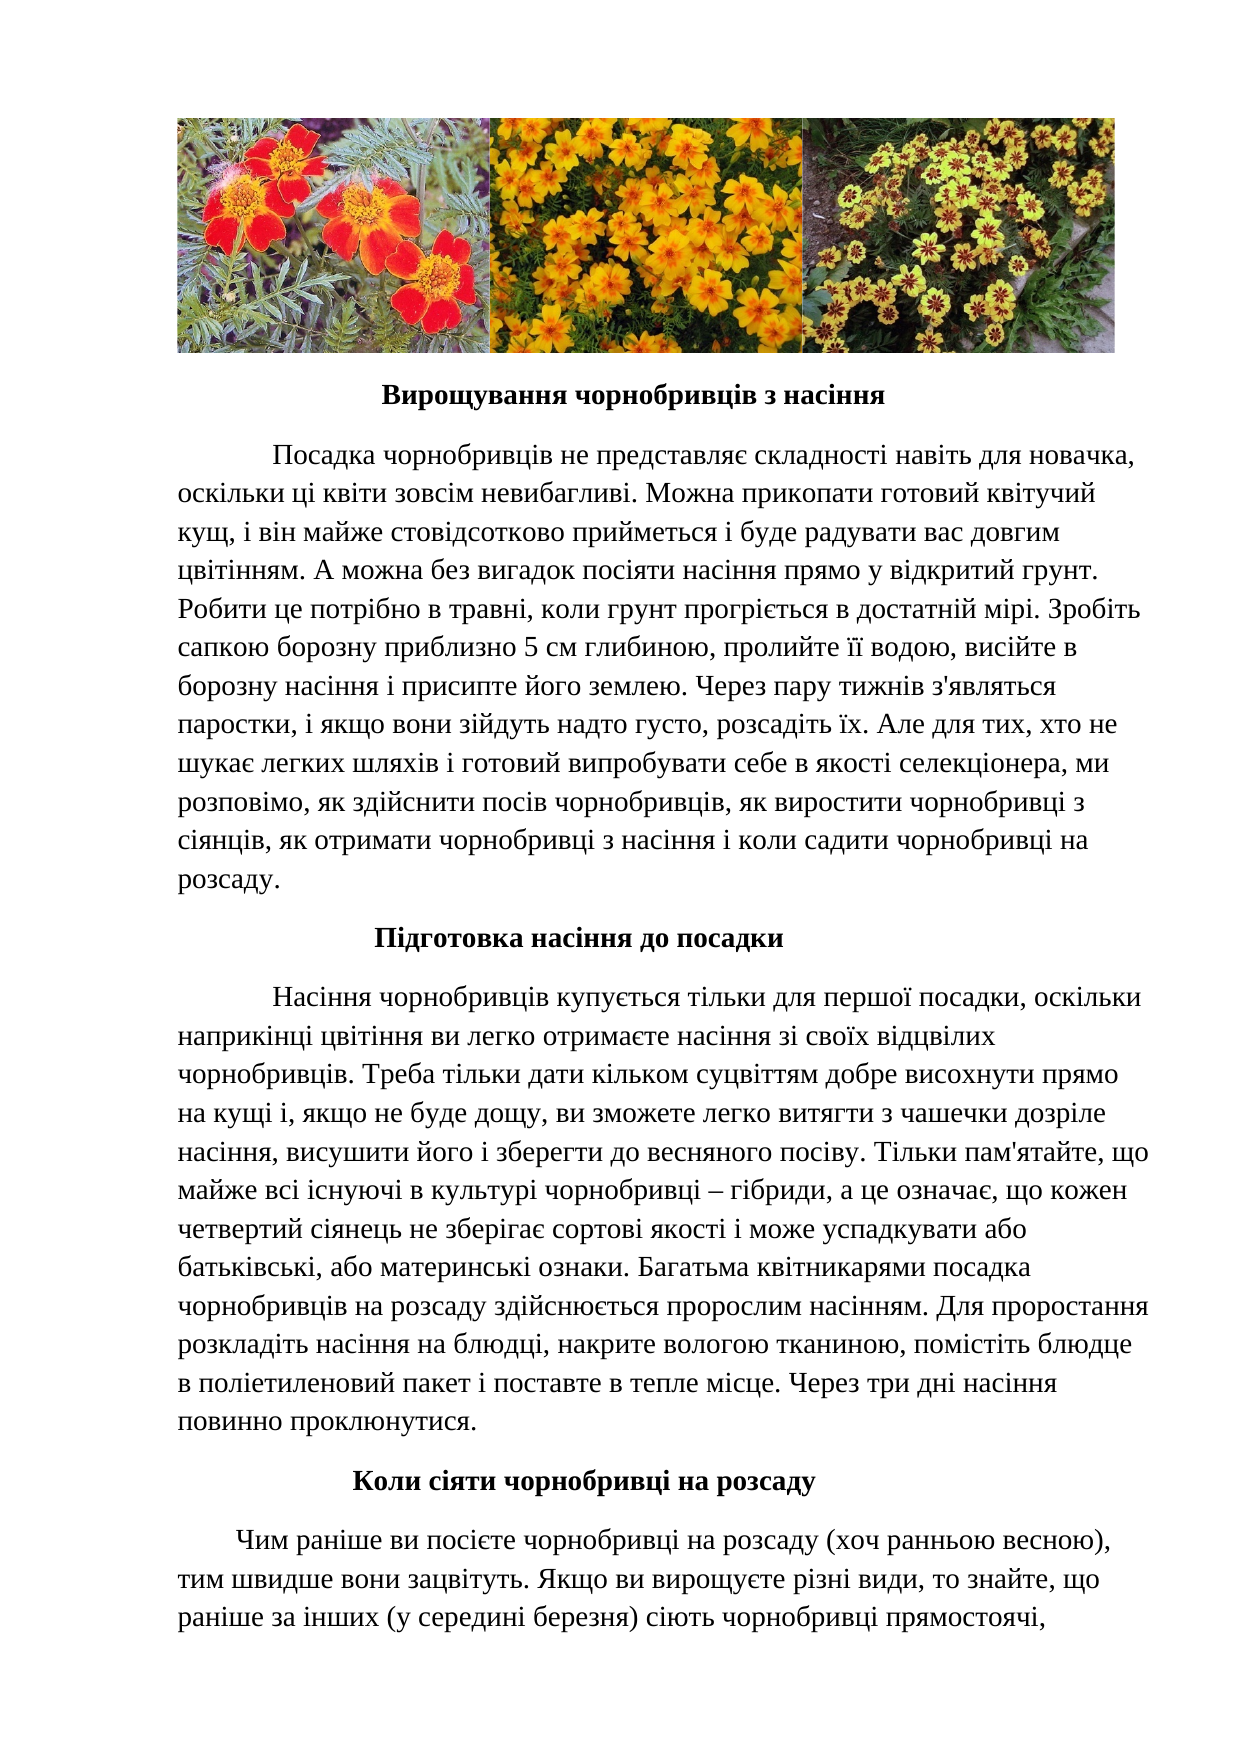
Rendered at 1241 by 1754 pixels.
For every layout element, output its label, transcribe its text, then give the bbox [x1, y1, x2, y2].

text Коли сіяти чорнобривці на розсаду [177, 1463, 1152, 1496]
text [177, 1522, 1152, 1633]
text Підготовка насіння до посадки [177, 920, 1152, 954]
text Насіння чорнобривців купується тільки для першої посадки, оскільки наприкінці цвітіння ви легко отримаєте насіння зі своїх відцвілих чорнобривців. Треба тільки дати кільком суцвіттям добре висохнути прямо на кущі і, якщо не буде дощу, ви зможете легко витягти з чашечки дозріле насіння, висушити його і зберегти до весняного посіву. Тільки пам'ятайте, що майже всі існуючі в культурі чорнобривці – гібриди, а це означає, що кожен четвертий сіянець не зберігає сортові якості і може успадкувати або батьківські, або материнські ознаки. Багатьма квітникарями посадка чорнобривців на розсаду здійснюється пророслим насінням. Для проростання розкладіть насіння на блюдці, накрите вологою тканиною, помістіть блюдце в поліетиленовий пакет і поставте в тепле місце. Через три дні насіння повинно проклюнутися. [177, 979, 1152, 1437]
text Посадка чорнобривців не представляє складності навіть для новачка, оскільки ці квіти зовсім невибагливі. Можна прикопати готовий квітучий кущ, і він майже стовідсотково прийметься і буде радувати вас довгим цвітінням. А можна без вигадок посіяти насіння прямо у відкритий грунт. Робити це потрібно в травні, коли грунт прогріється в достатній мірі. Зробіть сапкою борозну приблизно 5 см глибиною, пролийте її водою, висійте в борозну насіння і присипте його землею. Через пару тижнів з'являться паростки, і якщо вони зійдуть надто густо, розсадіть їх. Але для тих, хто не шукає легких шляхів і готовий випробувати себе в якості селекціонера, ми розповімо, як здійснити посів чорнобривців, як виростити чорнобривці з сіянців, як отримати чорнобривці з насіння і коли садити чорнобривці на розсаду. [177, 437, 1152, 894]
picture [177, 118, 1115, 353]
text Вирощування чорнобривців з насіння [177, 377, 1152, 411]
